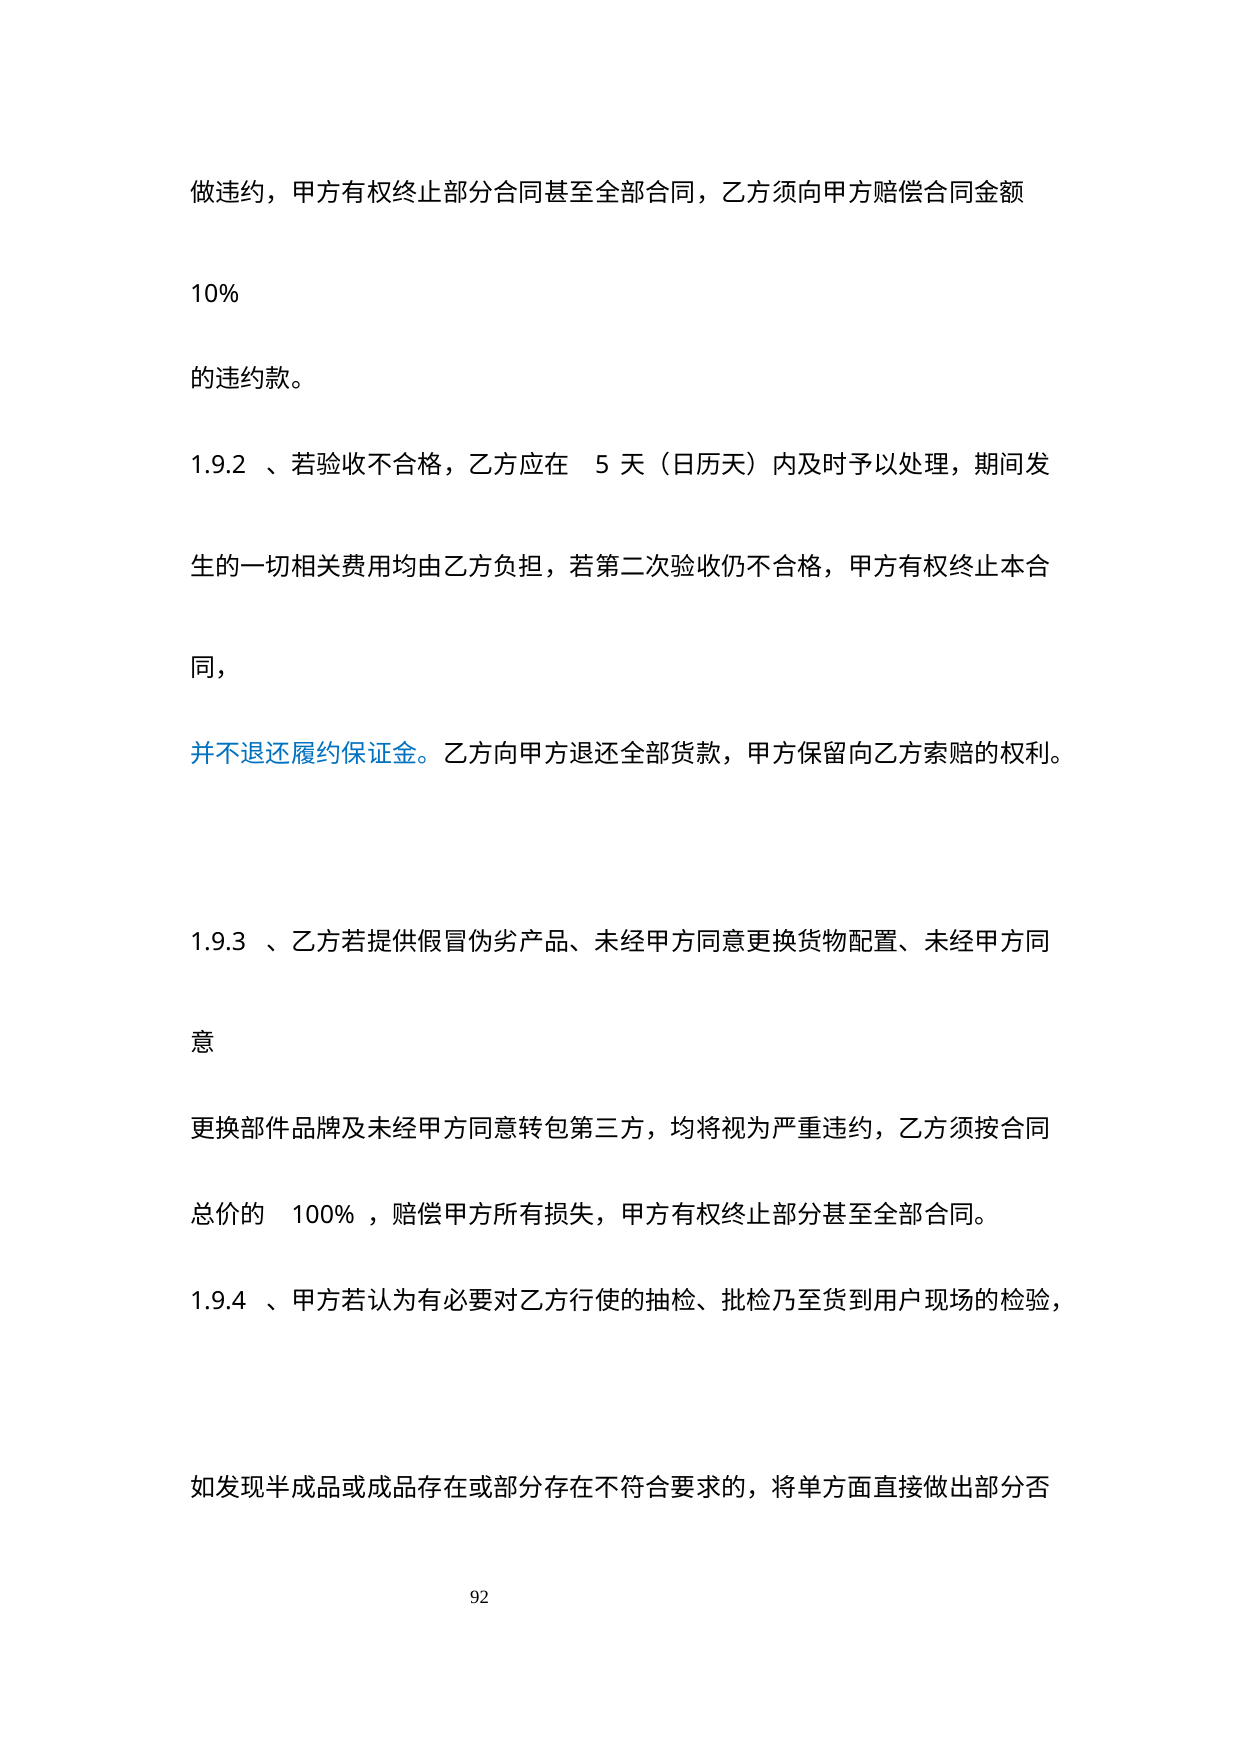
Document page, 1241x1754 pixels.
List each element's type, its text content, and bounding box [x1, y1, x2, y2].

text 的违约款。 [190, 343, 1050, 411]
text 做违约，甲方有权终止部分合同甚至全部合同，乙方须向甲方赔偿合同金额 10% [190, 157, 1050, 326]
text 总价的 100%，赔偿甲方所有损失，甲方有权终止部分甚至全部合同。 [190, 1179, 1050, 1246]
text 1.9.3、乙方若提供假冒伪劣产品、未经甲方同意更换货物配置、未经甲方同意 [190, 905, 1050, 1075]
text 并不退还履约保证金。乙方向甲方退还全部货款，甲方保留向乙方索赔的权利。 [190, 718, 1050, 887]
text 1.9.2、若验收不合格，乙方应在 5 天（日历天）内及时予以处理，期间发生的一切相关费用均由乙方负担，若第二次验收仍不合格，甲方有权终止本合同， [190, 429, 1050, 700]
text 更换部件品牌及未经甲方同意转包第三方，均将视为严重违约，乙方须按合同 [190, 1093, 1050, 1161]
text 如发现半成品或成品存在或部分存在不符合要求的，将单方面直接做出部分否 [190, 1452, 1050, 1519]
text 1.9.4、甲方若认为有必要对乙方行使的抽检、批检乃至货到用户现场的检验， [190, 1264, 1050, 1434]
